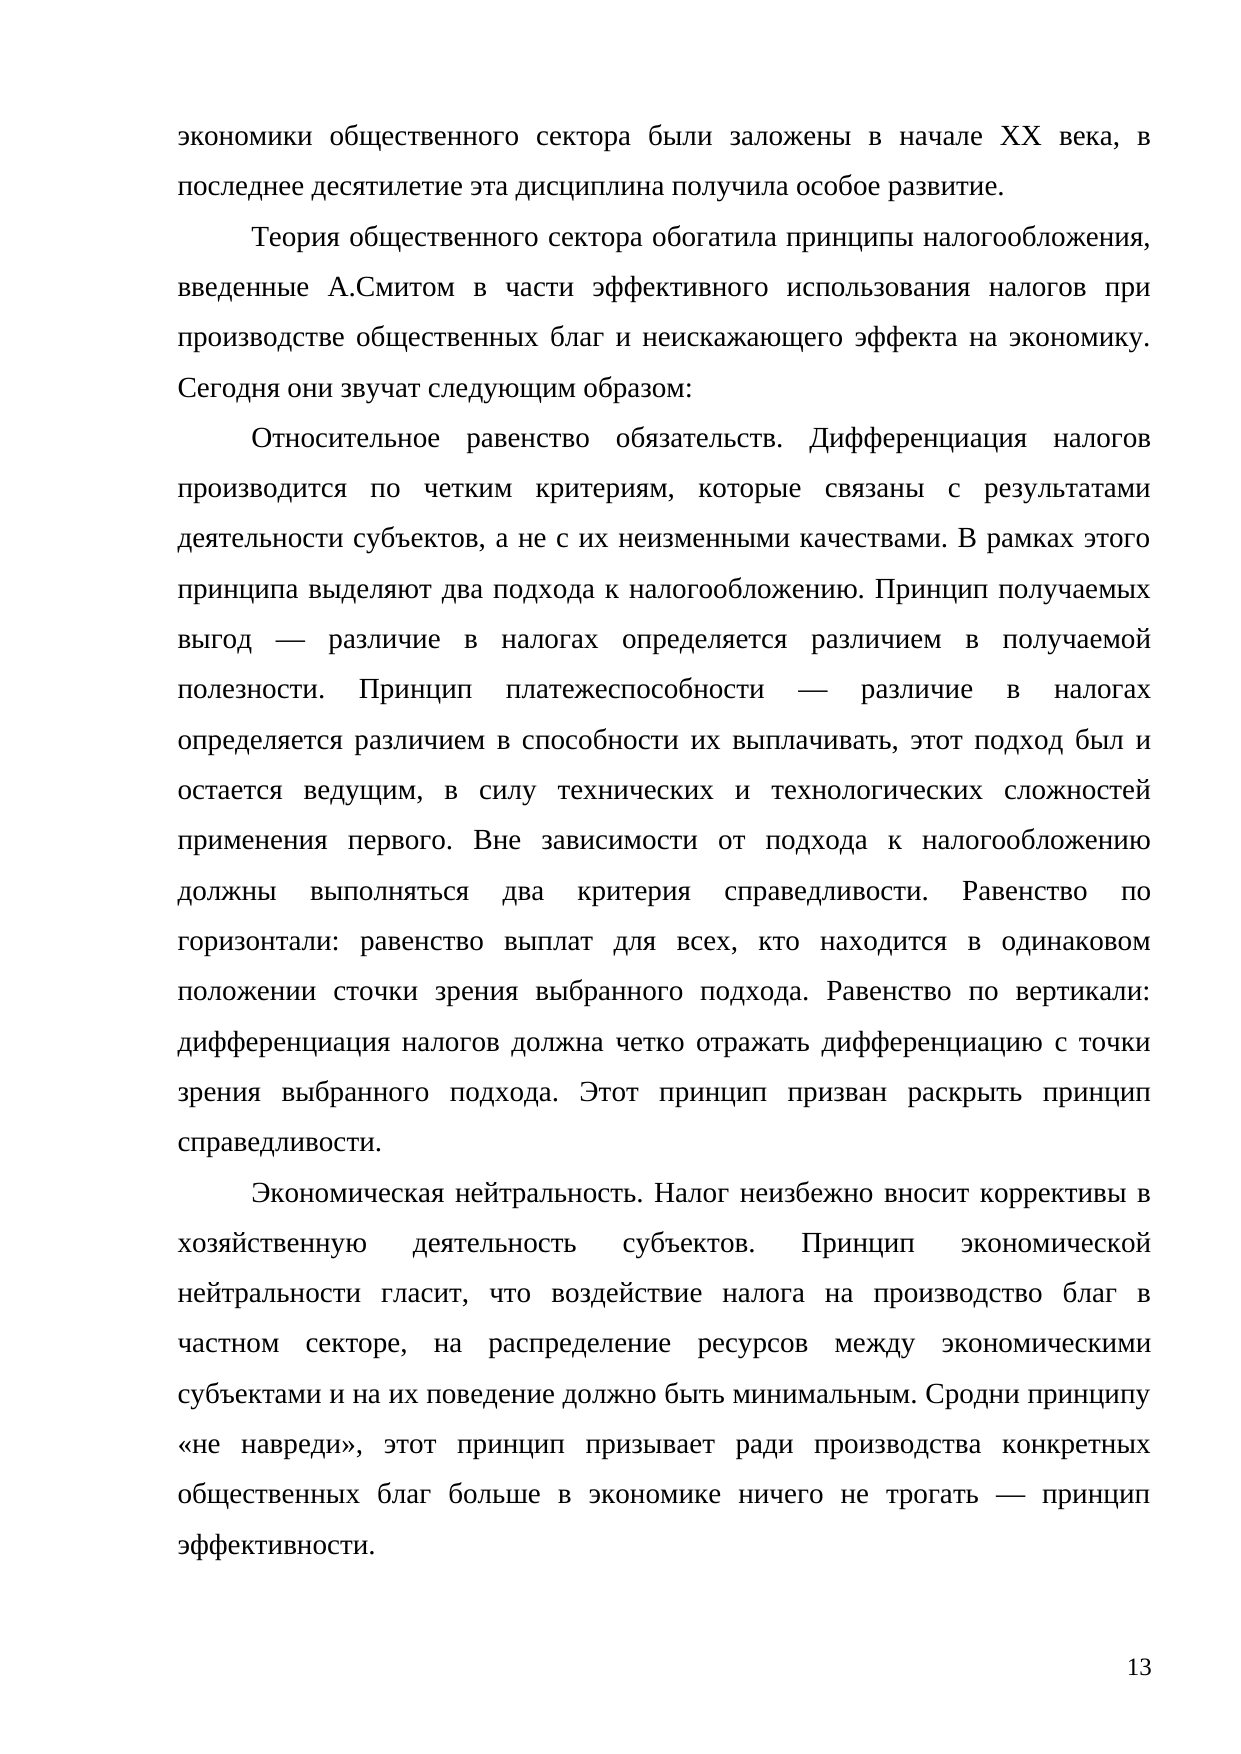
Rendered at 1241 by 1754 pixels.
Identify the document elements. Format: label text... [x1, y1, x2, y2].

text Теория общественного сектора обогатила принципы налогообложения, введенные А.Смитом в части эффективного использования налогов при производстве общественных благ и неискажающего эффекта на экономику. Сегодня они звучат следующим образом: [177, 219, 1152, 403]
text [177, 118, 1152, 202]
text Экономическая нейтральность. Налог неизбежно вносит коррективы в хозяйственную деятельность субъектов. Принцип экономической нейтральности гласит, что воздействие налога на производство благ в частном секторе, на распределение ресурсов между экономическими субъектами и на их поведение должно быть минимальным. Сродни принципу «не навреди», этот принцип призывает ради производства конкретных общественных благ больше в экономике ничего не трогать — принцип эффективности. [177, 1175, 1152, 1560]
text Относительное равенство обязательств. Дифференциация налогов производится по четким критериям, которые связаны с результатами деятельности субъектов, а не с их неизменными качествами. В рамках этого принципа выделяют два подхода к налогообложению. Принцип получаемых выгод — различие в налогах определяется различием в получаемой полезности. Принцип платежеспособности — различие в налогах определяется различием в способности их выплачивать, этот подход был и остается ведущим, в силу технических и технологических сложностей применения первого. Вне зависимости от подхода к налогообложению должны выполняться два критерия справедливости. Равенство по горизонтали: равенство выплат для всех, кто находится в одинаковом положении сточки зрения выбранного подхода. Равенство по вертикали: дифференциация налогов должна четко отражать дифференциацию с точки зрения выбранного подхода. Этот принцип призван раскрыть принцип справедливости. [177, 420, 1152, 1158]
